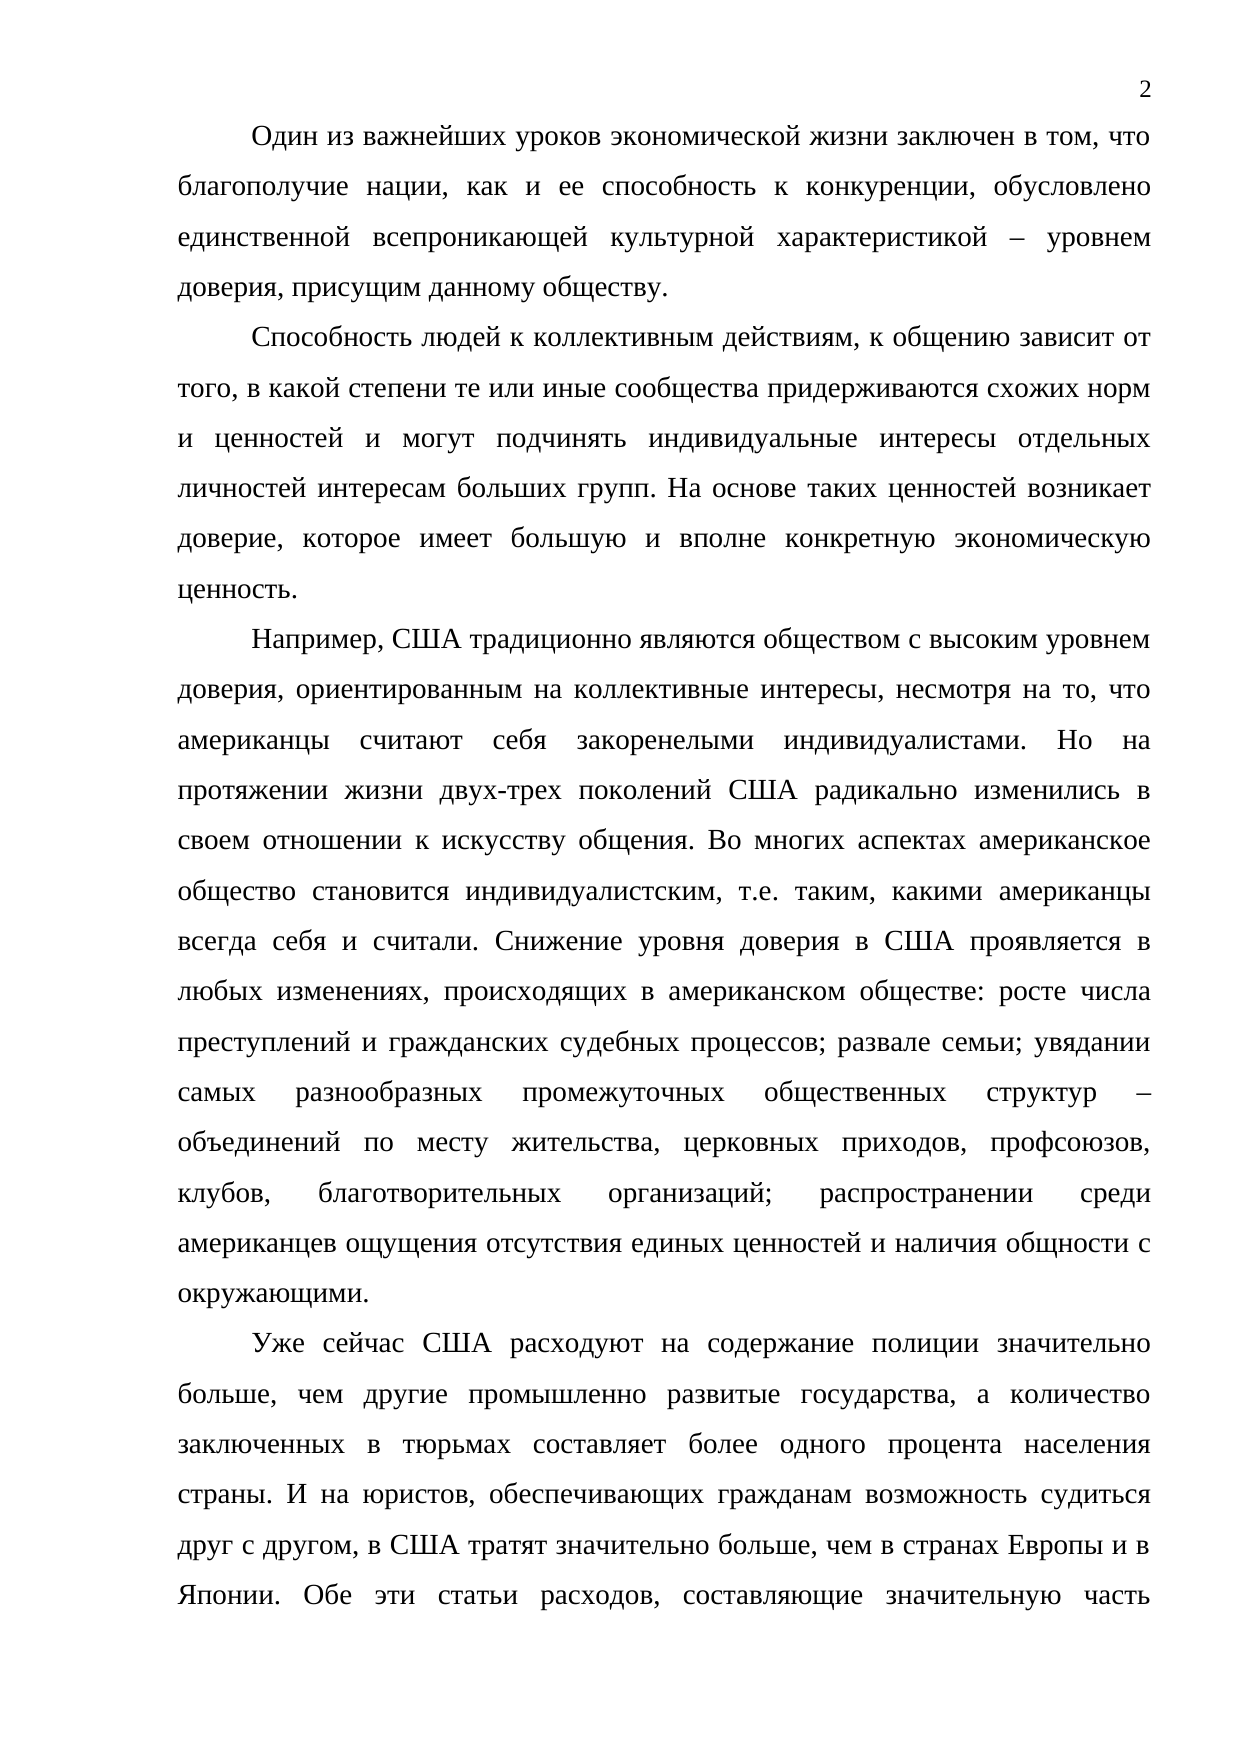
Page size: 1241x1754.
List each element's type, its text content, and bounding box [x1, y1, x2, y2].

text Способность людей к коллективным действиям, к общению зависит от того, в какой степени те или иные сообщества придерживаются схожих норм и ценностей и могут подчинять индивидуальные интересы отдельных личностей интересам больших групп. На основе таких ценностей возникает доверие, которое имеет большую и вполне конкретную экономическую ценность. [177, 319, 1152, 604]
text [177, 1326, 1152, 1611]
text Например, США традиционно являются обществом с высоким уровнем доверия, ориентированным на коллективные интересы, несмотря на то, что американцы считают себя закоренелыми индивидуалистами. Но на протяжении жизни двух-трех поколений США радикально изменились в своем отношении к искусству общения. Во многих аспектах американское общество становится индивидуалистским, т.е. таким, какими американцы всегда себя и считали. Снижение уровня доверия в США проявляется в любых изменениях, происходящих в американском обществе: росте числа преступлений и гражданских судебных процессов; развале семьи; увядании самых разнообразных промежуточных общественных структур – объединений по месту жительства, церковных приходов, профсоюзов, клубов, благотворительных организаций; распространении среди американцев ощущения отсутствия единых ценностей и наличия общности с окружающими. [177, 621, 1152, 1309]
text Один из важнейших уроков экономической жизни заключен в том, что благополучие нации, как и ее способность к конкуренции, обусловлено единственной всепроникающей культурной характеристикой – уровнем доверия, присущим данному обществу. [177, 118, 1152, 303]
